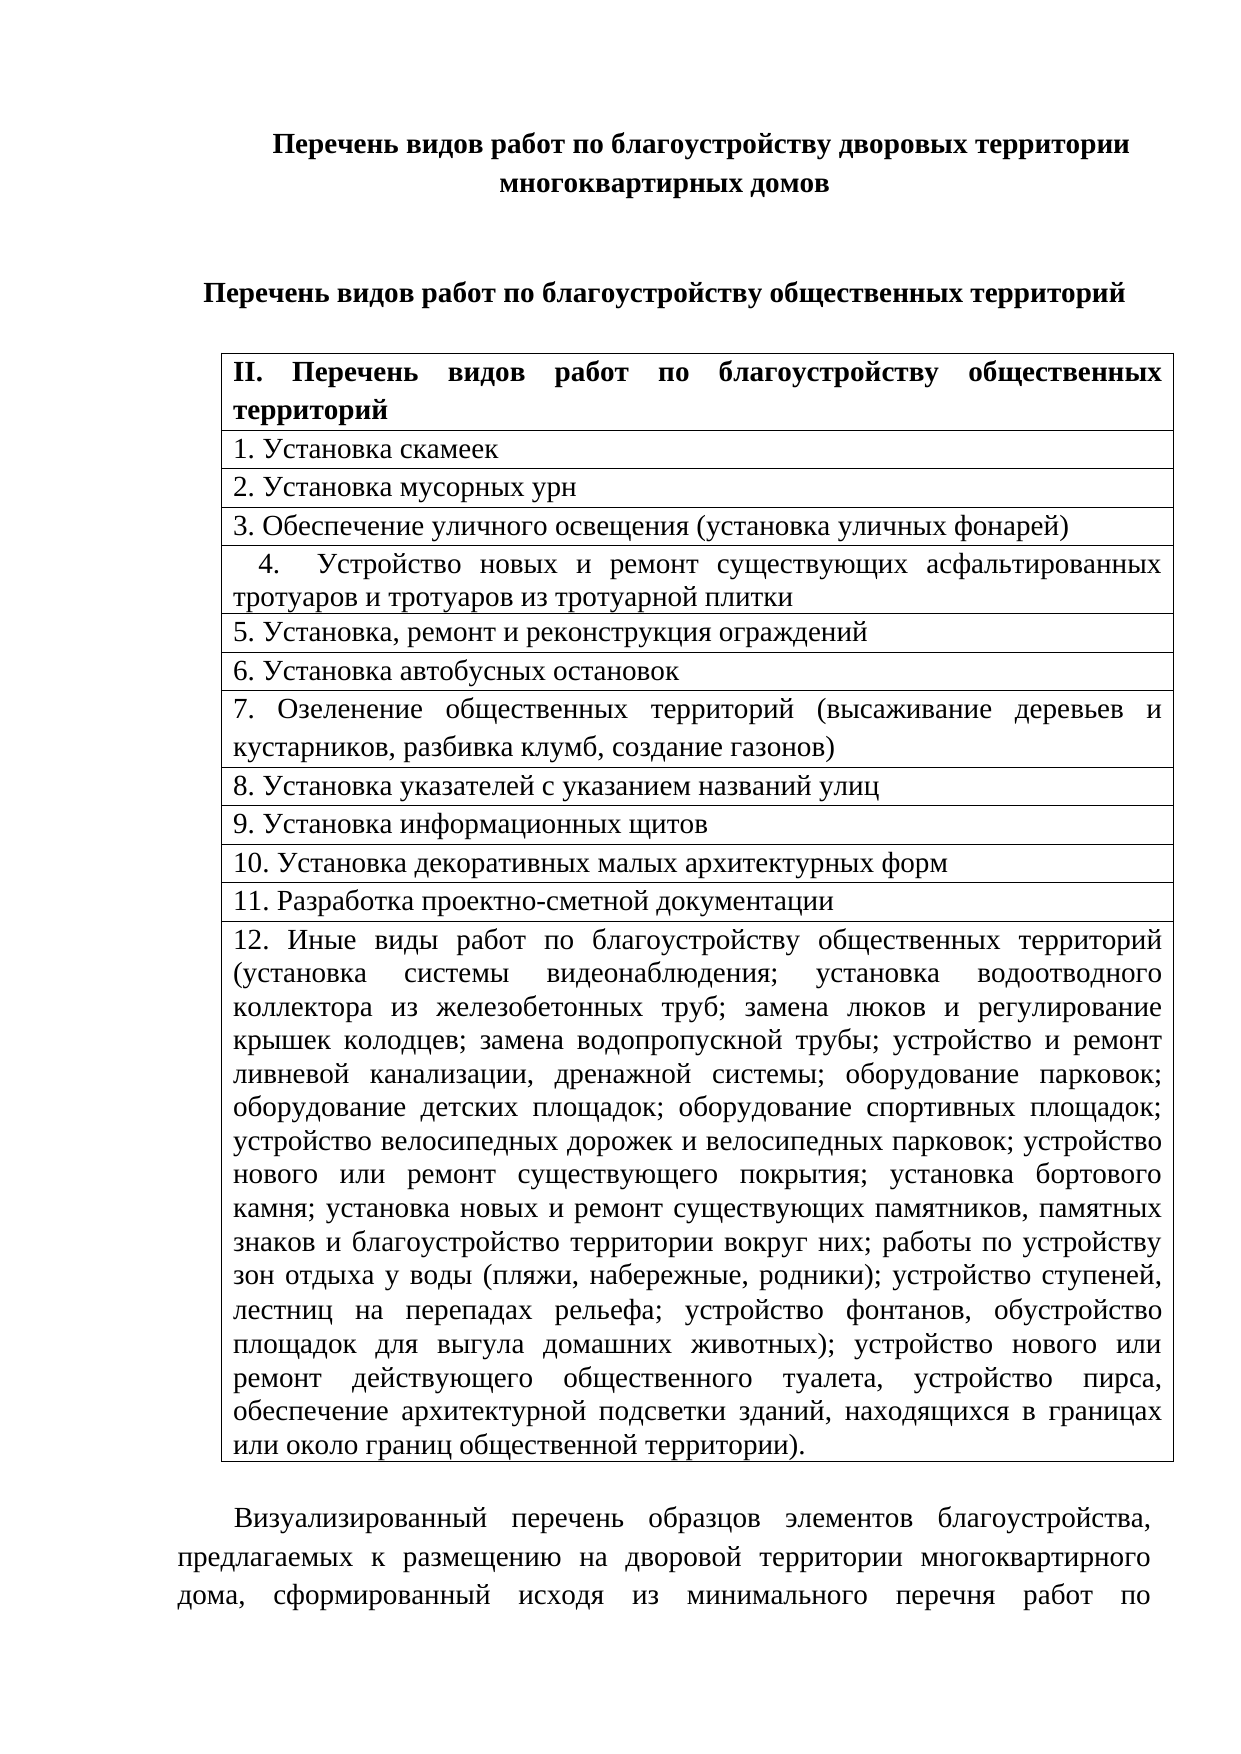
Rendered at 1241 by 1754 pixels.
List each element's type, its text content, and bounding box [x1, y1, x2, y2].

table_cell 6. Установка автобусных остановок [222, 653, 1173, 690]
table_cell 5. Установка, ремонт и реконструкция ограждений [222, 614, 1173, 652]
table_cell 11. Разработка проектно-сметной документации [222, 883, 1173, 921]
table_cell 2. Установка мусорных урн [222, 469, 1173, 507]
table_cell 7. Озеленение общественных территорий (высаживание деревьев и кустарников, разбивка клумб, создание газонов) [222, 691, 1173, 767]
table_cell 1. Установка скамеек [222, 431, 1173, 468]
table_cell 3. Обеспечение уличного освещения (установка уличных фонарей) [222, 508, 1173, 545]
table_cell 8. Установка указателей с указанием названий улиц [222, 768, 1173, 805]
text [177, 1500, 1152, 1611]
table_cell 9. Установка информационных щитов [222, 806, 1173, 844]
text Перечень видов работ по благоустройству дворовых территории многоквартирных домов [177, 126, 1152, 198]
table_cell 4. Устройство новых и ремонт существующих асфальтированных тротуаров и тротуаров из тротуарной плитки [222, 546, 1173, 613]
table_cell 12. Иные виды работ по благоустройству общественных территорий (установка системы видеонаблюдения; установка водоотводного коллектора из железобетонных труб; замена люков и регулирование крышек колодцев; замена водопропускной трубы; устройство и ремонт ливневой канализации, дренажной системы; оборудование парковок; оборудование детских площадок; оборудование спортивных площадок; устройство велосипедных дорожек и велосипедных парковок; устройство нового или ремонт существующего покрытия; установка бортового камня; установка новых и ремонт существующих памятников, памятных знаков и благоустройство территории вокруг них; работы по устройству зон отдыха у воды (пляжи, набережные, родники); устройство ступеней, лестниц на перепадах рельефа; устройство фонтанов, обустройство площадок для выгула домашних животных); устройство нового или ремонт действующего общественного туалета, устройство пирса, обеспечение архитектурной подсветки зданий, находящихся в границах или около границ общественной территории). [222, 922, 1173, 1461]
table_cell 10. Установка декоративных малых архитектурных форм [222, 845, 1173, 882]
table_header II. Перечень видов работ по благоустройству общественных территорий [222, 354, 1173, 430]
text Перечень видов работ по благоустройству общественных территорий [177, 276, 1152, 309]
